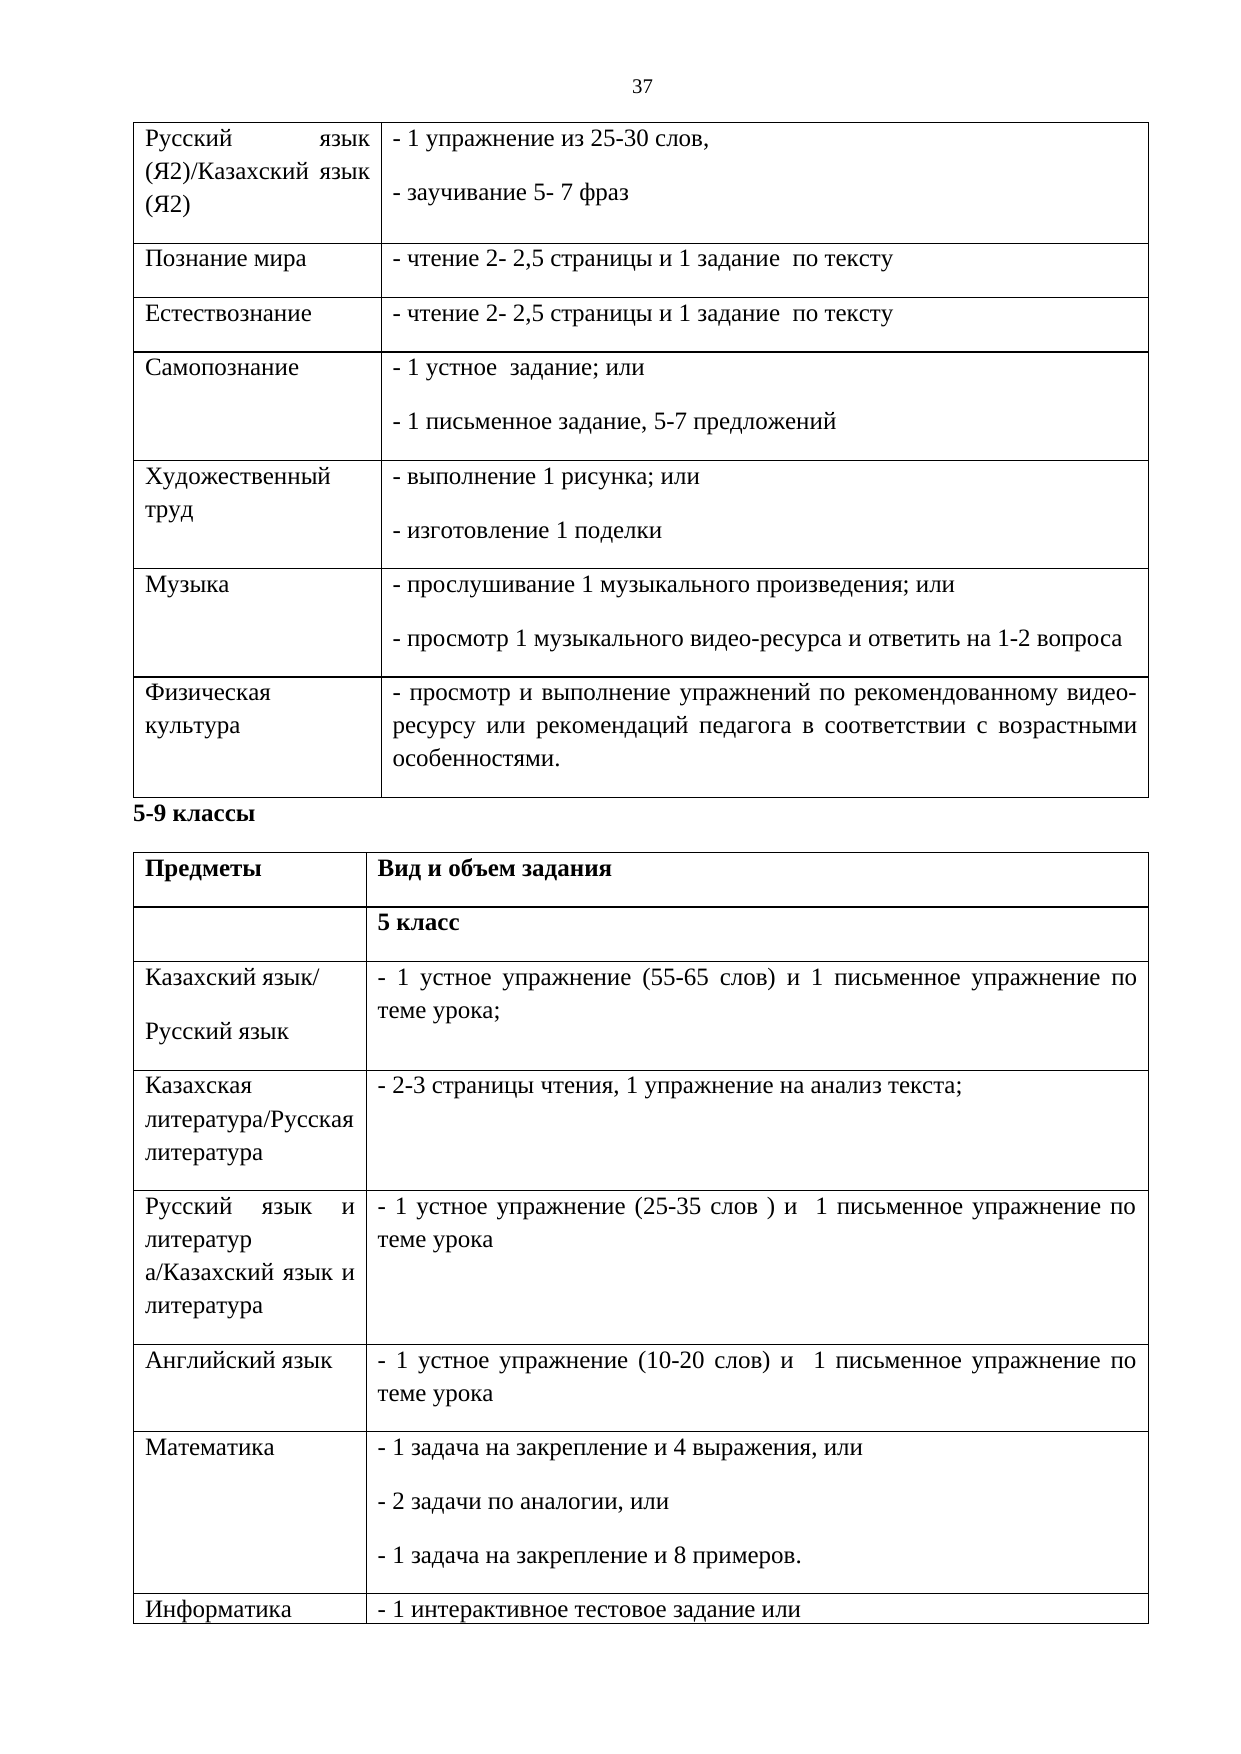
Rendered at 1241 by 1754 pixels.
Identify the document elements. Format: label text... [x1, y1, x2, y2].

table_cell - 1 устное упражнение (10-20 слов) и 1 письменное упражнение по теме урока [367, 1345, 1148, 1431]
table_cell - 1 задача на закрепление и 4 выражения, или - 2 задачи по аналогии, или - 1 задача на закрепление и 8 примеров. [367, 1432, 1148, 1593]
table_cell Музыка [134, 569, 381, 676]
table_cell - 1 упражнение из 25-30 слов, - заучивание 5- 7 фраз [382, 123, 1148, 242]
table_cell Русский язык и литература/Казахский язык и литература [134, 1191, 366, 1344]
table_cell Самопознание [134, 353, 381, 460]
table_cell Познание мира [134, 244, 381, 297]
table_cell Английский язык [134, 1345, 366, 1431]
table_cell - 1 устное задание; или - 1 письменное задание, 5-7 предложений [382, 353, 1148, 460]
table_cell Информатика [134, 1594, 366, 1623]
table_cell - выполнение 1 рисунка; или - изготовление 1 поделки [382, 461, 1148, 568]
table_cell 5 класс [367, 908, 1148, 961]
table_cell Казахская литература/Русская литература [134, 1071, 366, 1190]
table_cell Художественный труд [134, 461, 381, 568]
table_cell - 1 устное упражнение (55-65 слов) и 1 письменное упражнение по теме урока; [367, 962, 1148, 1069]
table_cell - чтение 2- 2,5 страницы и 1 задание по тексту [382, 298, 1148, 351]
text 5-9 классы [133, 798, 1152, 827]
table_header Предметы [134, 853, 366, 906]
table_cell - 1 устное упражнение (25-35 слов ) и 1 письменное упражнение по теме урока [367, 1191, 1148, 1344]
table_cell - чтение 2- 2,5 страницы и 1 задание по тексту [382, 244, 1148, 297]
table_cell - просмотр и выполнение упражнений по рекомендованному видео-ресурсу или рекомендаций педагога в соответствии с возрастными особенностями. [382, 678, 1148, 797]
table_cell Казахский язык/ Русский язык [134, 962, 366, 1069]
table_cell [367, 1594, 1148, 1623]
table_cell Физическая культура [134, 678, 381, 797]
table_cell - 2-3 страницы чтения, 1 упражнение на анализ текста; [367, 1071, 1148, 1190]
table_cell [134, 908, 366, 961]
table_cell Естествознание [134, 298, 381, 351]
table_cell - прослушивание 1 музыкального произведения; или - просмотр 1 музыкального видео-ресурса и ответить на 1-2 вопроса [382, 569, 1148, 676]
table_cell Русский язык (Я2)/Казахский язык (Я2) [134, 123, 381, 242]
table_cell Математика [134, 1432, 366, 1593]
table_header Вид и объем задания [367, 853, 1148, 906]
